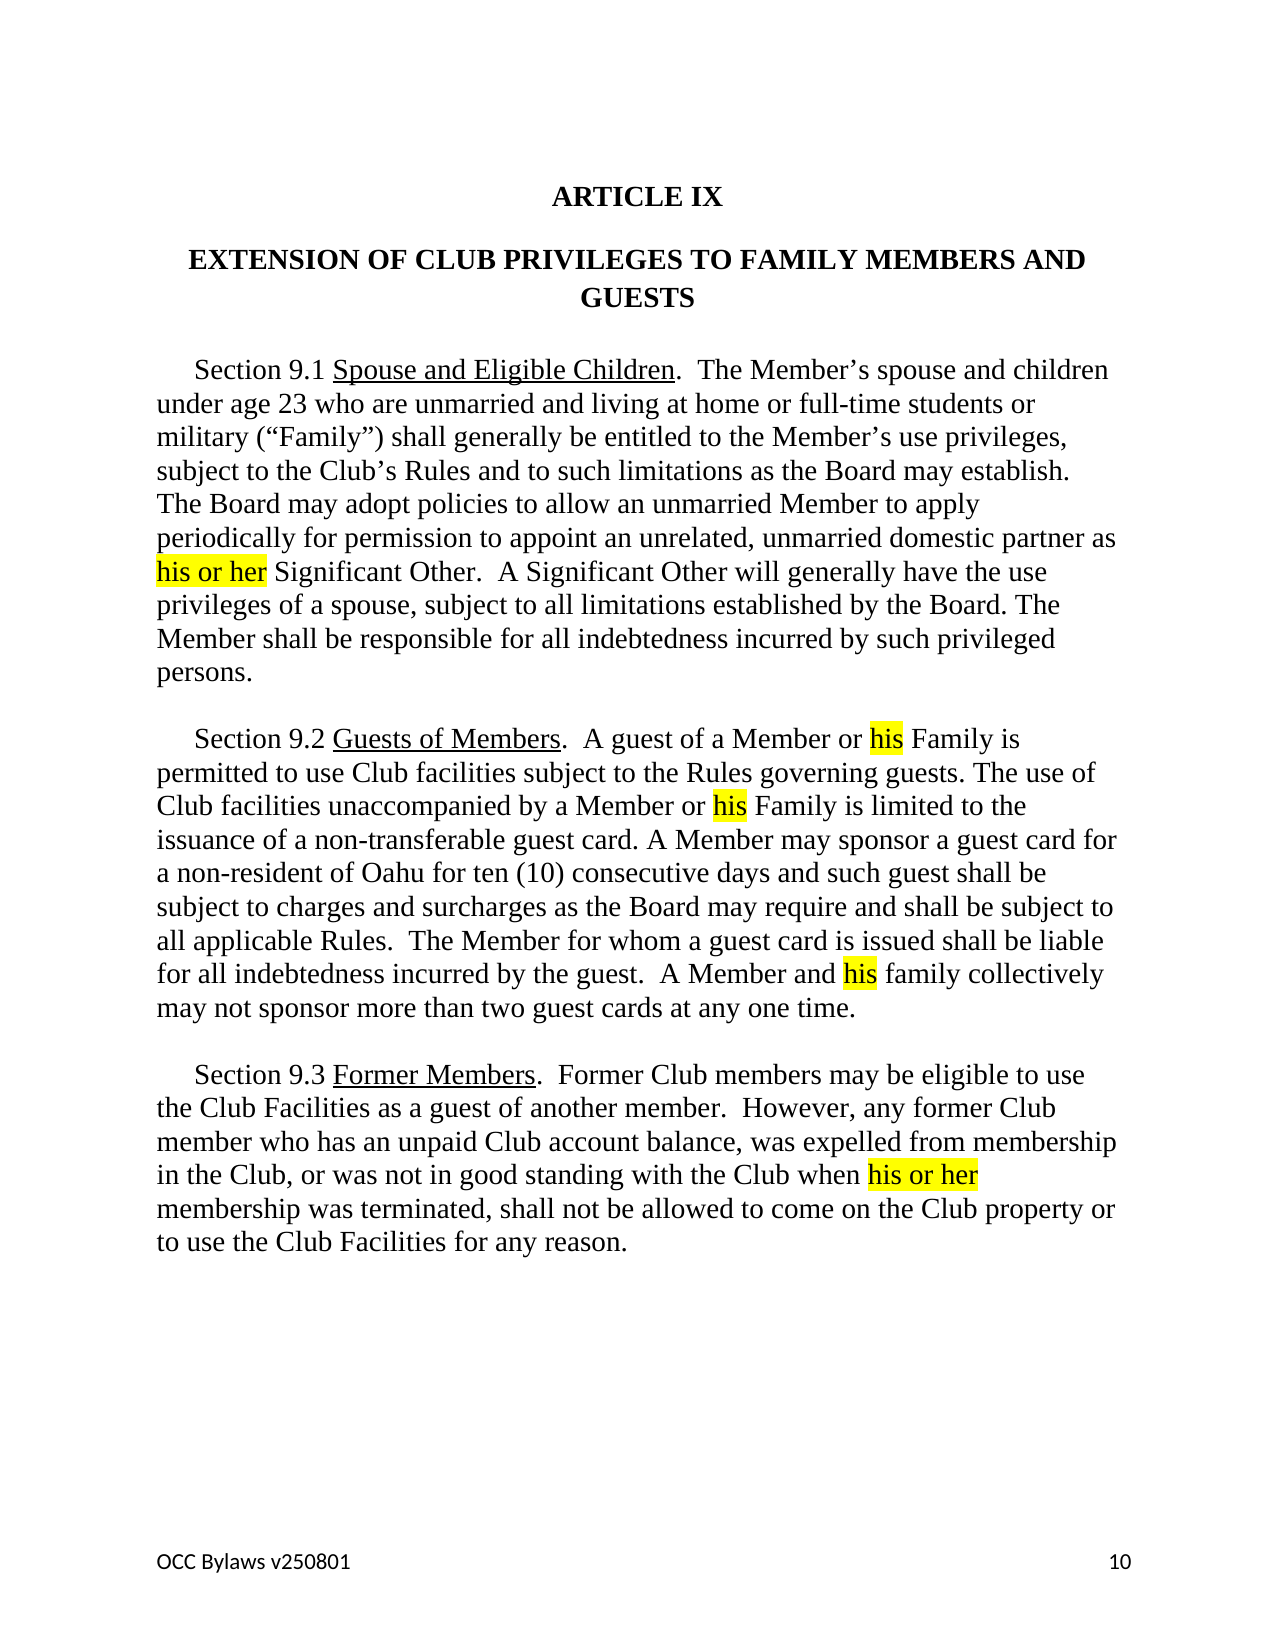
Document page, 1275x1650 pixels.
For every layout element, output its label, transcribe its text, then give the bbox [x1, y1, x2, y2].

subtitle ARTICLE IX [156, 179, 1118, 213]
text Section 9.2 Guests of Members. A guest of a Member or his Family is permitted to use Club facilities subject to the Rules governing guests. The use of Club facilities unaccompanied by a Member or his Family is limited to the issuance of a non-transferable guest card. A Member may sponsor a guest card for a non-resident of Oahu for ten (10) consecutive days and such guest shall be subject to charges and surcharges as the Board may require and shall be subject to all applicable Rules. The Member for whom a guest card is issued shall be liable for all indebtedness incurred by the guest. A Member and his family collectively may not sponsor more than two guest cards at any one time. [156, 721, 1118, 1023]
text Section 9.3 Former Members. Former Club members may be eligible to use the Club Facilities as a guest of another member. However, any former Club member who has an unpaid Club account balance, was expelled from membership in the Club, or was not in good standing with the Club when his or her membership was terminated, shall not be allowed to come on the Club property or to use the Club Facilities for any reason. [156, 1057, 1118, 1258]
subtitle EXTENSION OF CLUB PRIVILEGES TO FAMILY MEMBERS AND GUESTS [156, 242, 1118, 314]
text Section 9.1 Spouse and Eligible Children. The Member’s spouse and children under age 23 who are unmarried and living at home or full-time students or military (“Family”) shall generally be entitled to the Member’s use privileges, subject to the Club’s Rules and to such limitations as the Board may establish. The Board may adopt policies to allow an unmarried Member to apply periodically for permission to appoint an unrelated, unmarried domestic partner as his or her Significant Other. A Significant Other will generally have the use privileges of a spouse, subject to all limitations established by the Board. The Member shall be responsible for all indebtedness incurred by such privileged persons. [156, 352, 1118, 688]
